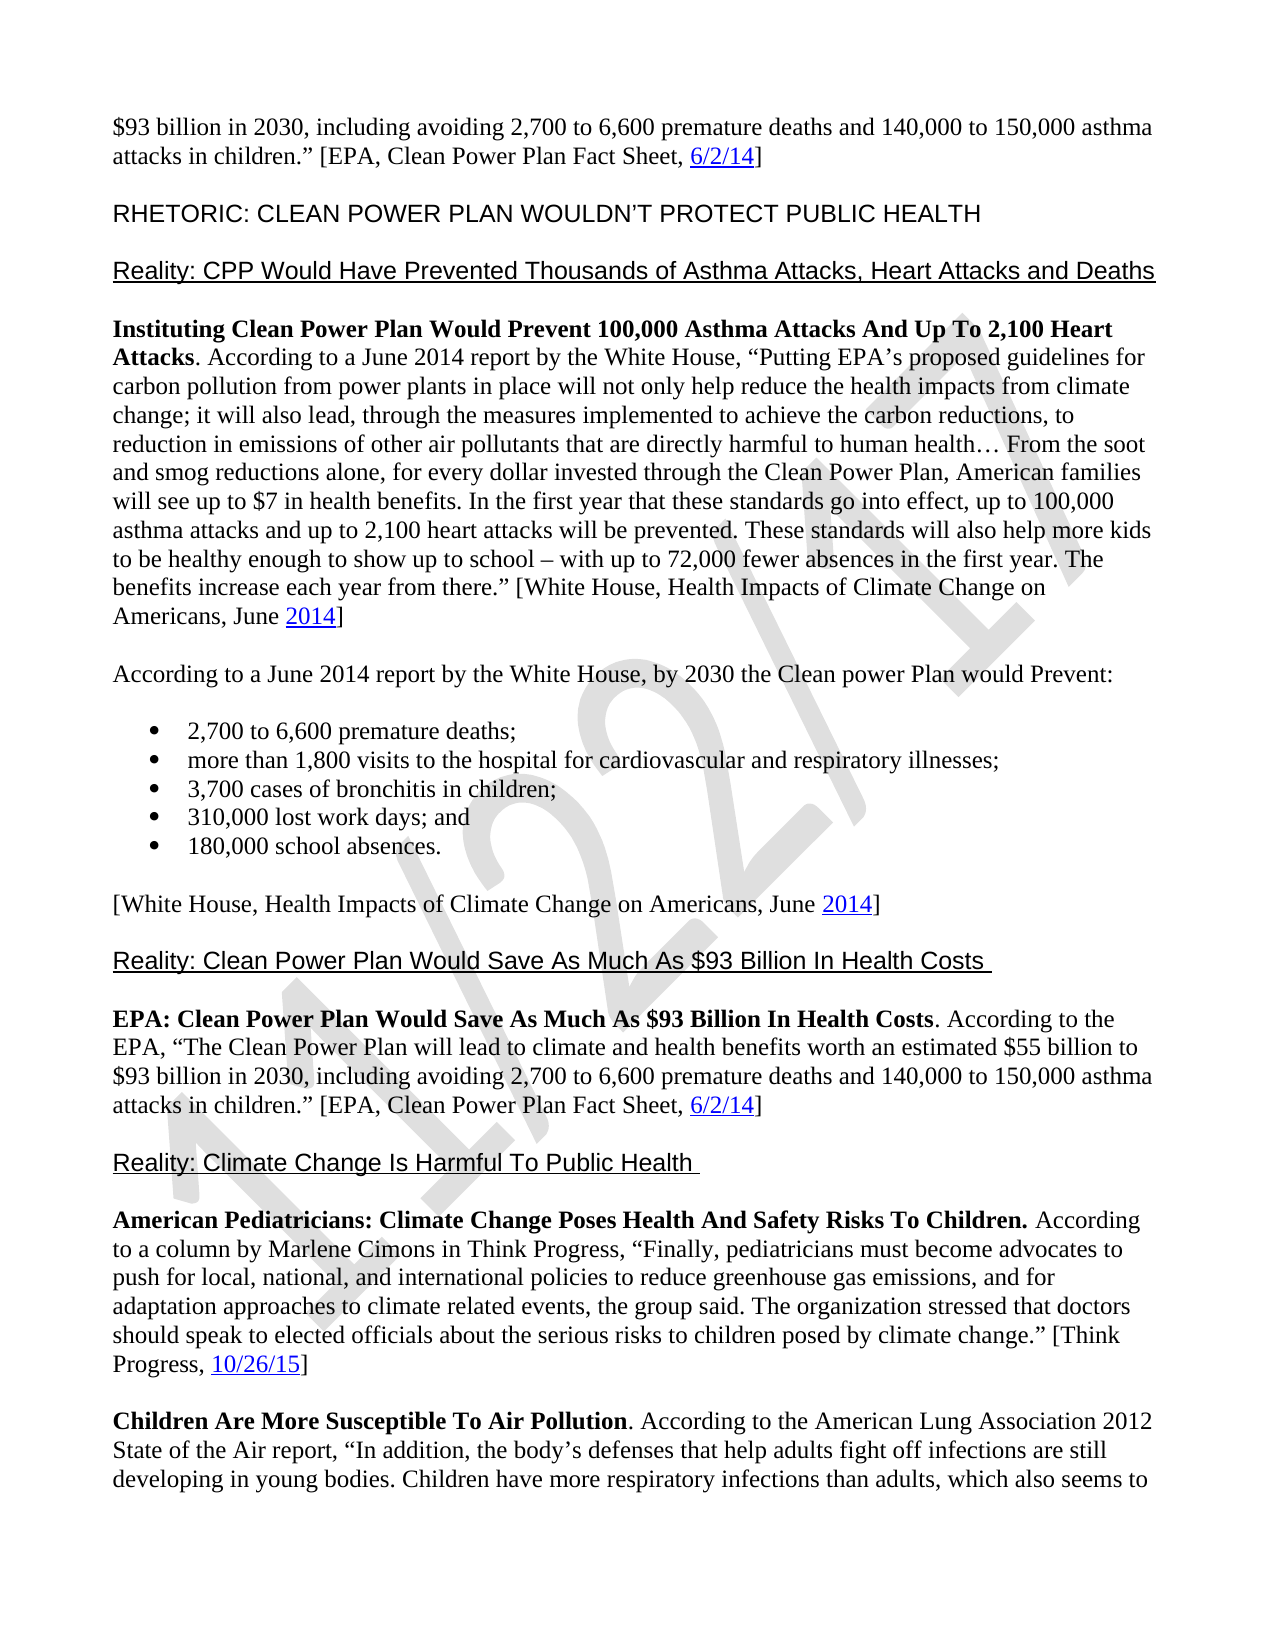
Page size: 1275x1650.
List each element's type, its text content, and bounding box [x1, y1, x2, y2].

text Instituting Clean Power Plan Would Prevent 100,000 Asthma Attacks And Up To 2,100 Heart Attacks. According to a June 2014 report by the White House, “Putting EPA’s proposed guidelines for carbon pollution from power plants in place will not only help reduce the health impacts from climate change; it will also lead, through the measures implemented to achieve the carbon reductions, to reduction in emissions of other air pollutants that are directly harmful to human health… From the soot and smog reductions alone, for every dollar invested through the Clean Power Plan, American families will see up to $7 in health benefits. In the first year that these standards go into effect, up to 100,000 asthma attacks and up to 2,100 heart attacks will be prevented. These standards will also help more kids to be healthy enough to show up to school – with up to 72,000 fewer absences in the first year. The benefits increase each year from there.” [White House, Health Impacts of Climate Change on Americans, June 2014] [112, 314, 1162, 630]
list 180,000 school absences. [150, 831, 1162, 860]
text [112, 1406, 1162, 1492]
text Reality: CPP Would Have Prevented Thousands of Asthma Attacks, Heart Attacks and Deaths [112, 256, 1162, 285]
list 2,700 to 6,600 premature deaths; [150, 716, 1162, 745]
text According to a June 2014 report by the White House, by 2030 the Clean power Plan would Prevent: [112, 659, 1162, 687]
list more than 1,800 visits to the hospital for cardiovascular and respiratory illnesses; [150, 745, 1162, 774]
text American Pediatricians: Climate Change Poses Health And Safety Risks To Children. According to a column by Marlene Cimons in Think Progress, “Finally, pediatricians must become advocates to push for local, national, and international policies to reduce greenhouse gas emissions, and for adaptation approaches to climate related events, the group said. The organization stressed that doctors should speak to elected officials about the serious risks to children posed by climate change.” [Think Progress, 10/26/15] [112, 1205, 1162, 1377]
text [White House, Health Impacts of Climate Change on Americans, June 2014] [112, 889, 1162, 917]
list 3,700 cases of bronchitis in children; [150, 774, 1162, 802]
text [112, 112, 1162, 170]
list 310,000 lost work days; and [150, 802, 1162, 831]
subtitle Rhetoric: Clean Power Plan Wouldn’t Protect Public Health [112, 199, 1162, 227]
subtitle Reality: Climate Change Is Harmful To Public Health [112, 1147, 1162, 1176]
text Reality: Clean Power Plan Would Save As Much As $93 Billion In Health Costs [112, 946, 1162, 975]
